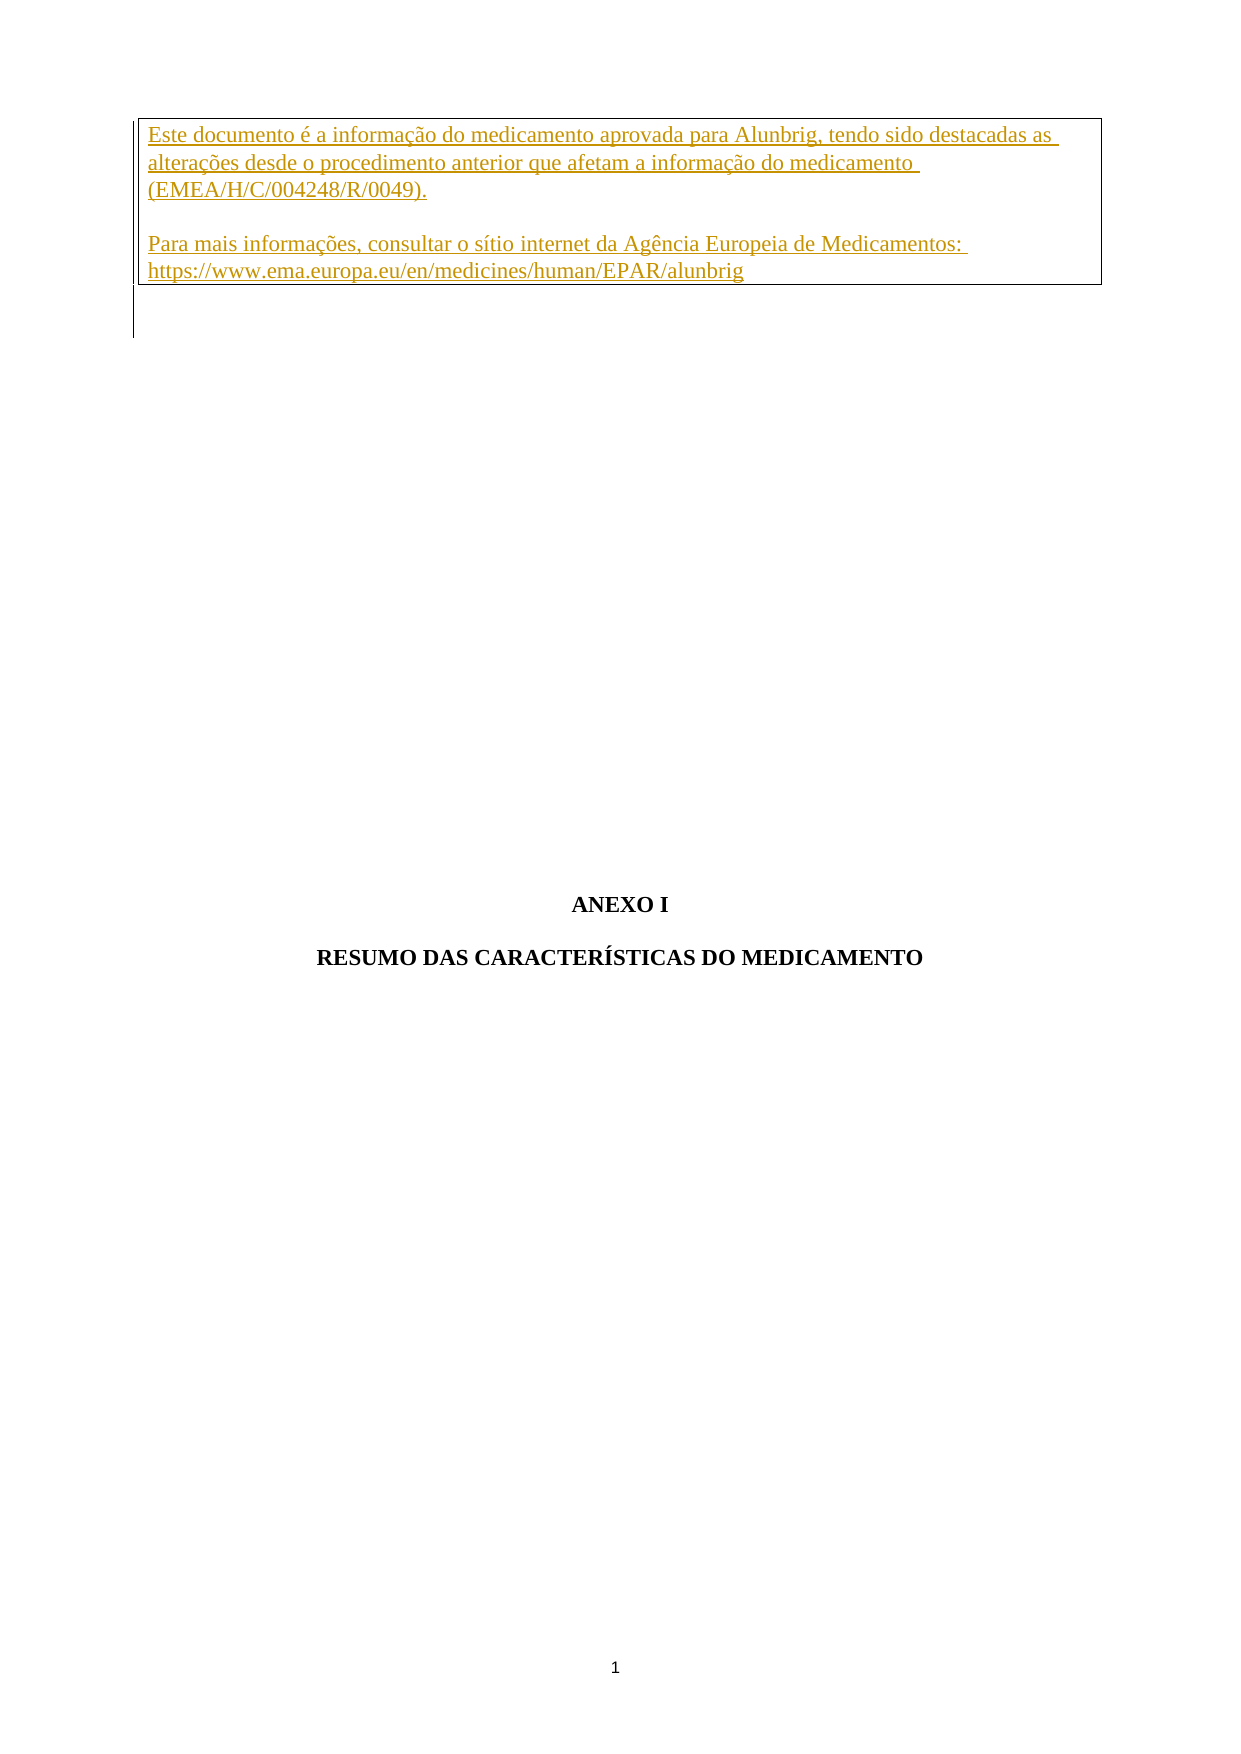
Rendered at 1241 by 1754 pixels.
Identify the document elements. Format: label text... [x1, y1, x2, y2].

text ANEXO I [148, 891, 1092, 917]
subtitle RESUMO DAS CARACTERÍSTICAS DO MEDICAMENTO [148, 944, 1092, 970]
